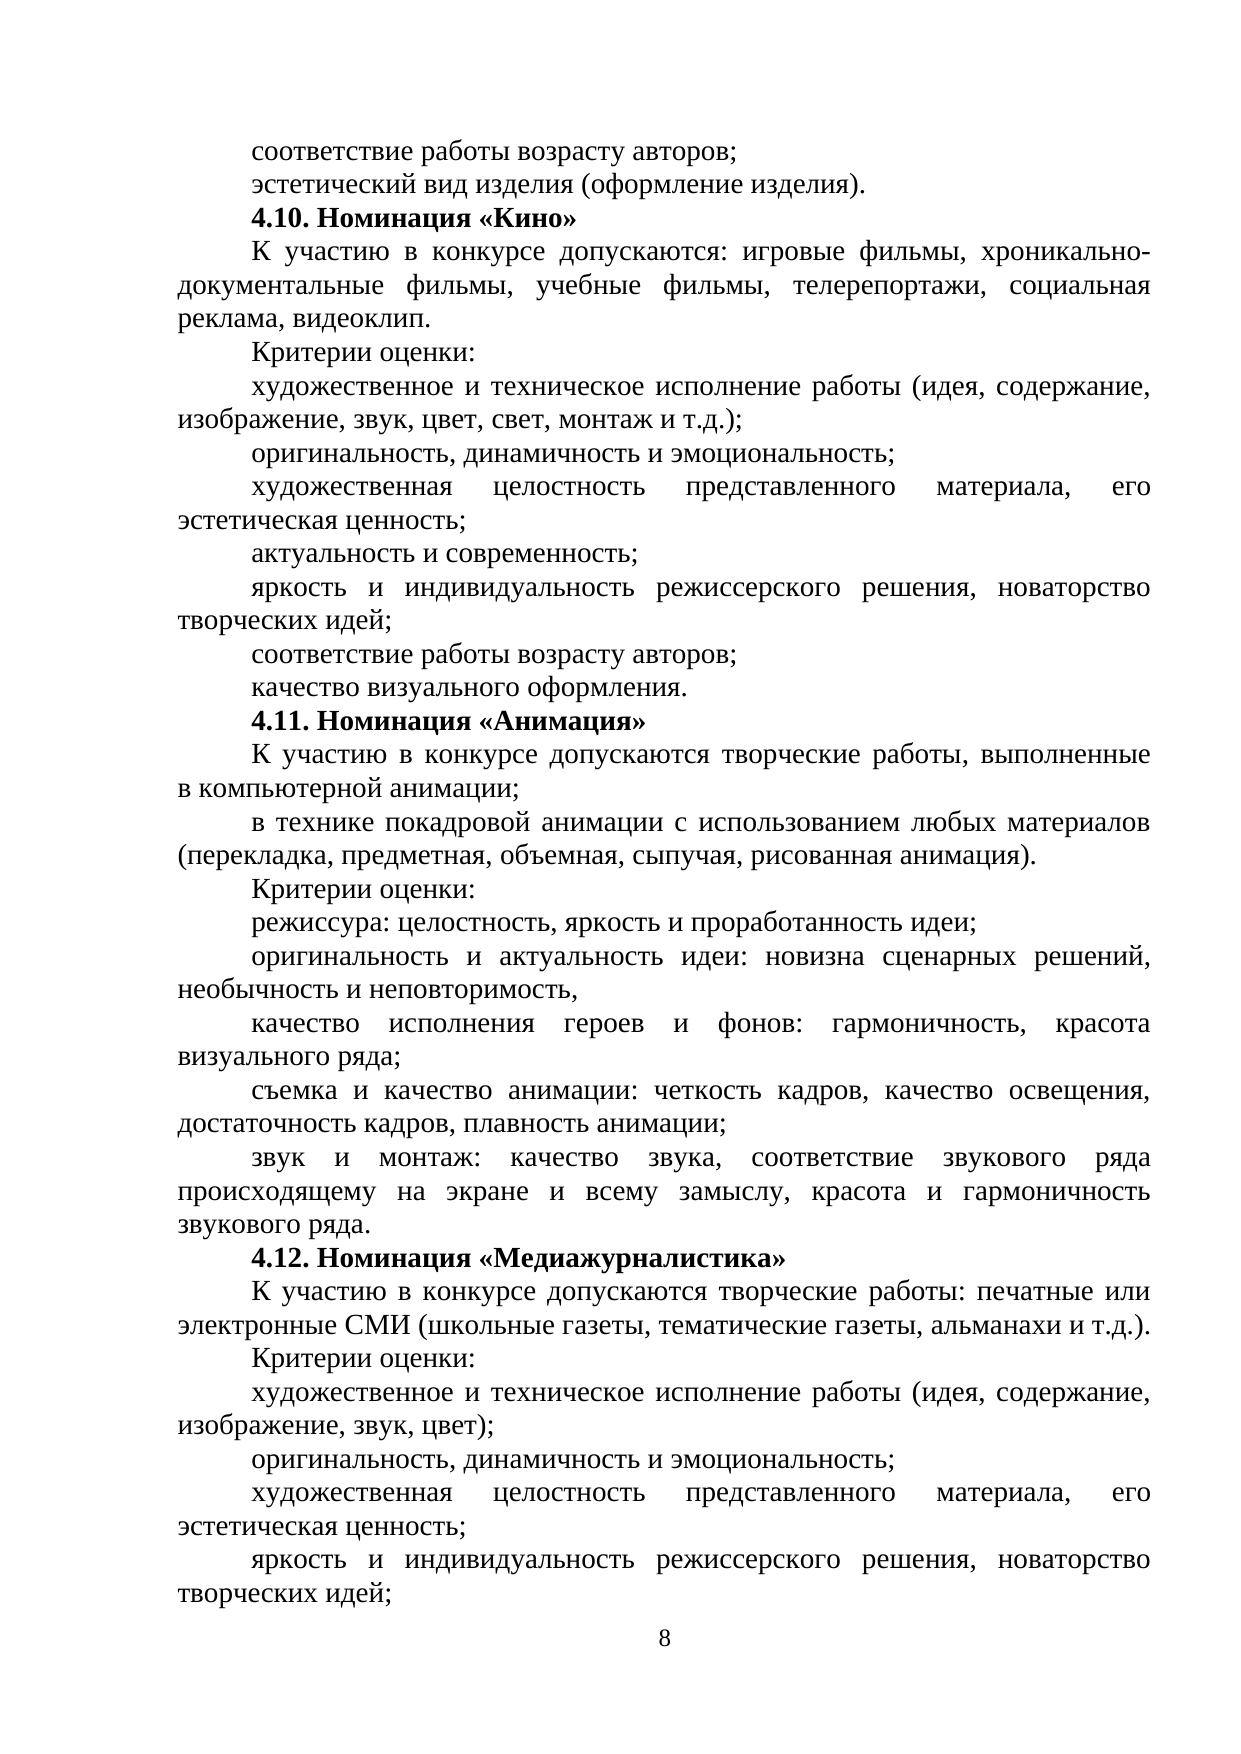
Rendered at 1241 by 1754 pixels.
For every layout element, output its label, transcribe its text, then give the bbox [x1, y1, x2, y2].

text 4.10. Номинация «Кино» [177, 200, 1152, 233]
text художественное и техническое исполнение работы (идея, содержание, изображение, звук, цвет); [177, 1374, 1152, 1441]
text художественная целостность представленного материала, его эстетическая ценность; [177, 468, 1152, 535]
text Критерии оценки: [177, 871, 1152, 904]
text К участию в конкурсе допускаются: игровые фильмы, хроникально-документальные фильмы, учебные фильмы, телерепортажи, социальная реклама, видеоклип. [177, 233, 1152, 334]
text оригинальность, динамичность и эмоциональность; [177, 435, 1152, 468]
text яркость и индивидуальность режиссерского решения, новаторство творческих идей; [177, 569, 1152, 636]
text соответствие работы возрасту авторов; [177, 636, 1152, 669]
text эстетический вид изделия (оформление изделия). [177, 166, 1152, 200]
text качество исполнения героев и фонов: гармоничность, красота визуального ряда; [177, 1005, 1152, 1072]
text Критерии оценки: [177, 334, 1152, 368]
text звук и монтаж: качество звука, соответствие звукового ряда происходящему на экране и всему замыслу, красота и гармоничность звукового ряда. [177, 1139, 1152, 1240]
text в технике покадровой анимации с использованием любых материалов (перекладка, предметная, объемная, сыпучая, рисованная анимация). [177, 804, 1152, 871]
text качество визуального оформления. [177, 669, 1152, 703]
text художественное и техническое исполнение работы (идея, содержание, изображение, звук, цвет, свет, монтаж и т.д.); [177, 368, 1152, 435]
text Критерии оценки: [177, 1340, 1152, 1374]
text соответствие работы возрасту авторов; [177, 133, 1152, 166]
text 4.12. Номинация «Медиажурналистика» [177, 1240, 1152, 1273]
text К участию в конкурсе допускаются творческие работы: печатные или электронные СМИ (школьные газеты, тематические газеты, альманахи и т.д.). [177, 1273, 1152, 1340]
text оригинальность и актуальность идеи: новизна сценарных решений, необычность и неповторимость, [177, 938, 1152, 1005]
text оригинальность, динамичность и эмоциональность; [177, 1441, 1152, 1474]
text яркость и индивидуальность режиссерского решения, новаторство творческих идей; [177, 1542, 1152, 1609]
text режиссура: целостность, яркость и проработанность идеи; [177, 904, 1152, 938]
text 4.11. Номинация «Анимация» [177, 703, 1152, 737]
text художественная целостность представленного материала, его эстетическая ценность; [177, 1474, 1152, 1542]
text съемка и качество анимации: четкость кадров, качество освещения, достаточность кадров, плавность анимации; [177, 1072, 1152, 1139]
text К участию в конкурсе допускаются творческие работы, выполненные в компьютерной анимации; [177, 737, 1152, 804]
text актуальность и современность; [177, 535, 1152, 569]
